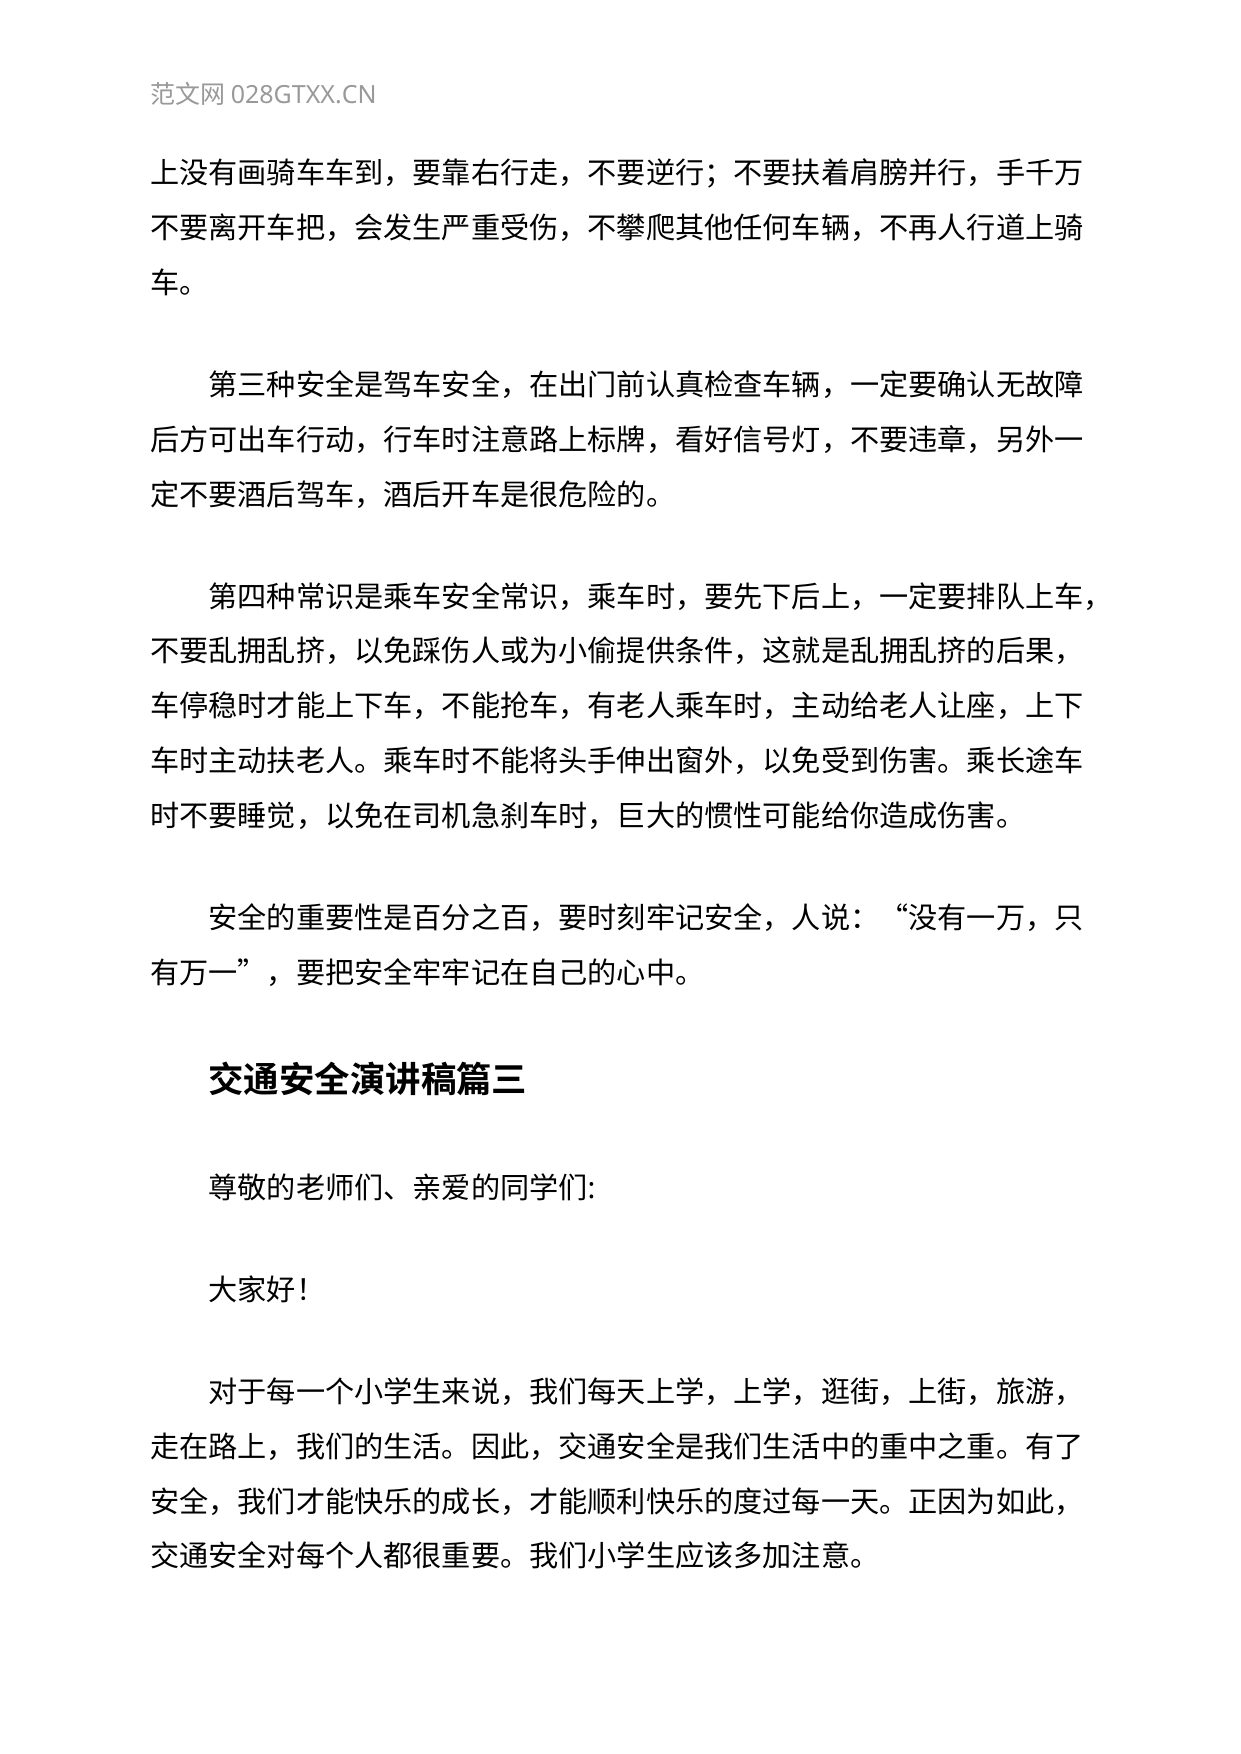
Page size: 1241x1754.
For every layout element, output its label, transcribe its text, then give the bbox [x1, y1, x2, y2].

text 安全的重要性是百分之百，要时刻牢记安全，人说：“没有一万，只有万一”，要把安全牢牢记在自己的心中。 [150, 894, 1090, 992]
text 交通安全演讲稿篇三 [150, 1051, 1090, 1102]
text 第三种安全是驾车安全，在出门前认真检查车辆，一定要确认无故障后方可出车行动，行车时注意路上标牌，看好信号灯，不要违章，另外一定不要酒后驾车，酒后开车是很危险的。 [150, 362, 1090, 514]
text 对于每一个小学生来说，我们每天上学，上学，逛街，上街，旅游，走在路上，我们的生活。因此，交通安全是我们生活中的重中之重。有了安全，我们才能快乐的成长，才能顺利快乐的度过每一天。正因为如此，交通安全对每个人都很重要。我们小学生应该多加注意。 [150, 1368, 1090, 1575]
text 尊敬的老师们、亲爱的同学们: [150, 1164, 1090, 1207]
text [150, 150, 1090, 302]
text 第四种常识是乘车安全常识，乘车时，要先下后上，一定要排队上车，不要乱拥乱挤，以免踩伤人或为小偷提供条件，这就是乱拥乱挤的后果，车停稳时才能上下车，不能抢车，有老人乘车时，主动给老人让座，上下车时主动扶老人。乘车时不能将头手伸出窗外，以免受到伤害。乘长途车时不要睡觉，以免在司机急刹车时，巨大的惯性可能给你造成伤害。 [150, 573, 1090, 835]
text 大家好！ [150, 1267, 1090, 1309]
